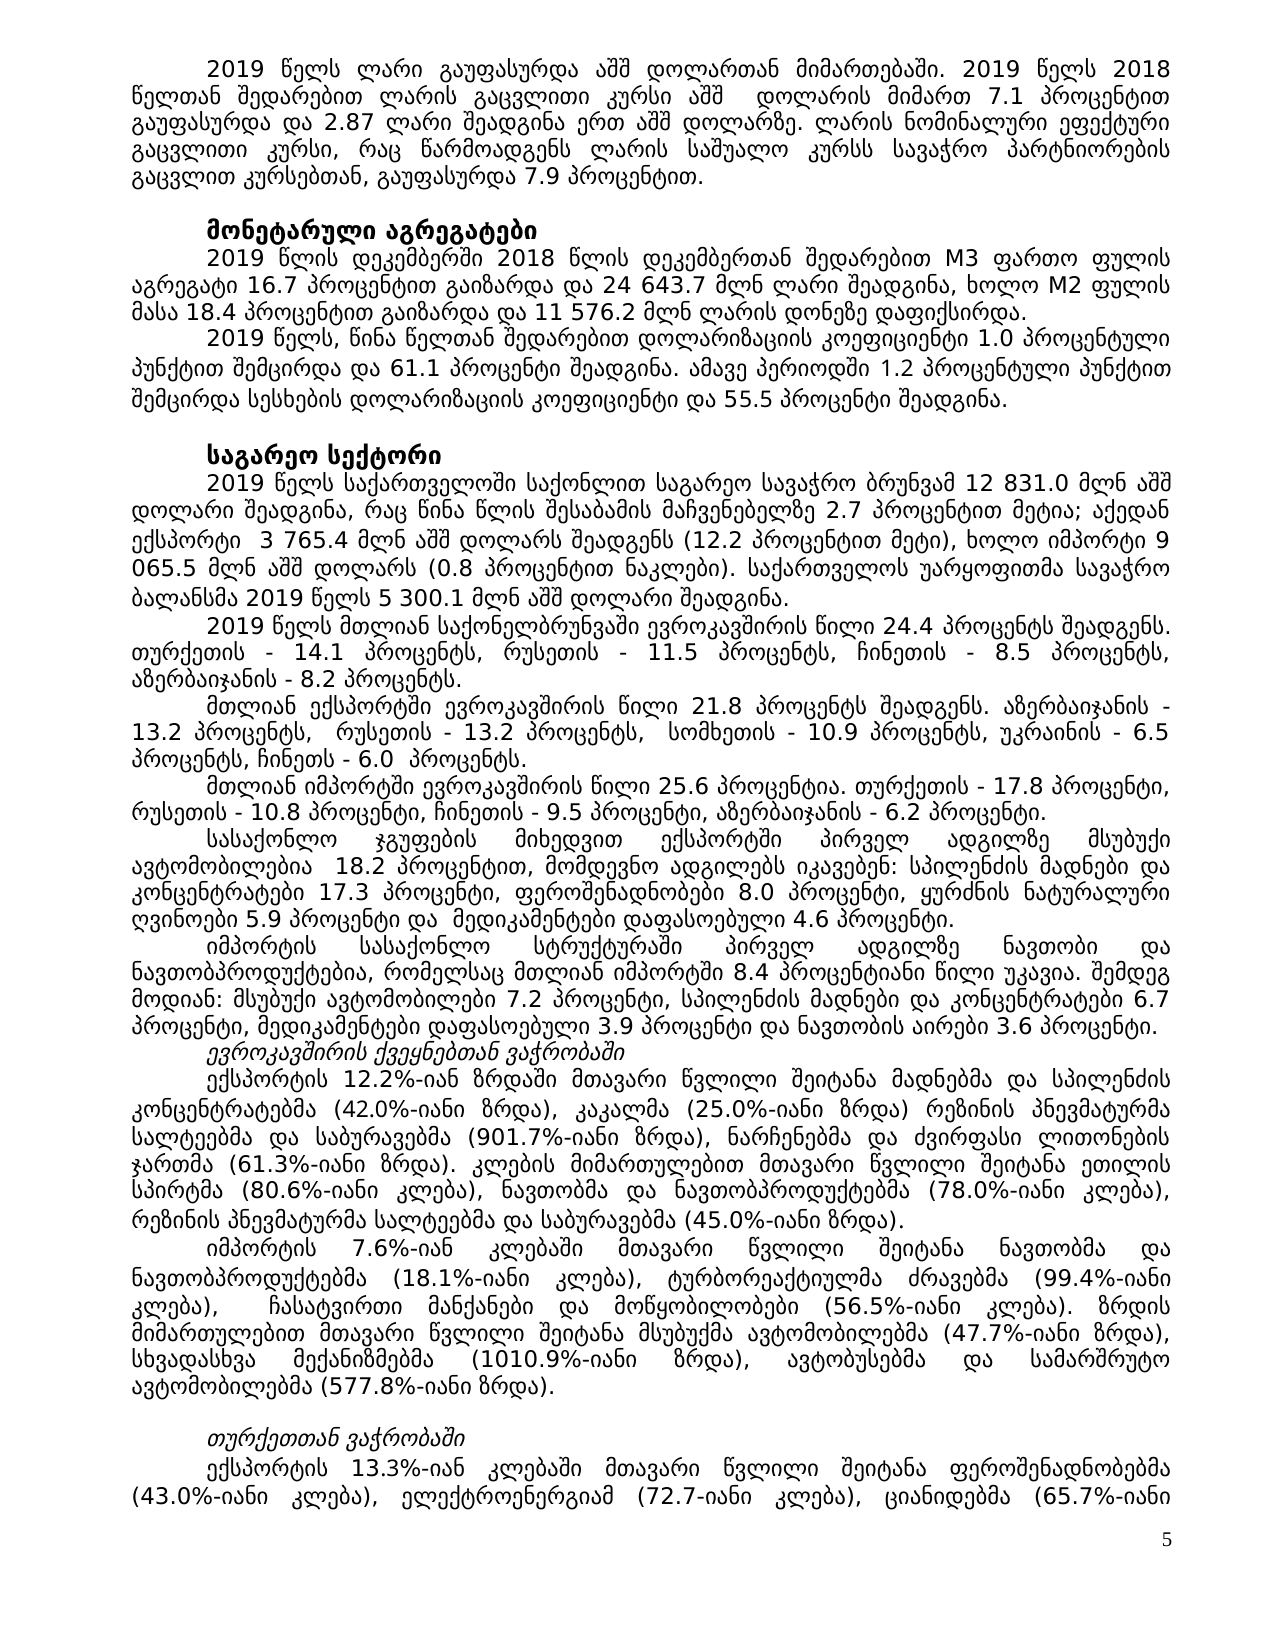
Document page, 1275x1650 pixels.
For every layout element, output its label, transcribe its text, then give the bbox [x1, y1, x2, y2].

text 2019 წლის დეკემბერში 2018 წლის დეკემბერთან შედარებით M3 ფართო ფულის აგრეგატი 16.7 პროცენტით გაიზარდა და 24 643.7 მლნ ლარი შეადგინა, ხოლო M2 ფულის მასა 18.4 პროცენტით გაიზარდა და 11 576.2 მლნ ლარის დონეზე დაფიქსირდა. [131, 245, 1172, 325]
text სასაქონლო ჯგუფების მიხედვით ექსპორტში პირველ ადგილზე მსუბუქი ავტომობილებია 18.2 პროცენტით, მომდევნო ადგილებს იკავებენ: სპილენძის მადნები და კონცენტრატები 17.3 პროცენტი, ფეროშენადნობები 8.0 პროცენტი, ყურძნის ნატურალური ღვინოები 5.9 პროცენტი და მედიკამენტები დაფასოებული 4.6 პროცენტი. [131, 826, 1172, 933]
text 2019 წელს ლარი გაუფასურდა აშშ დოლართან მიმართებაში. 2019 წელს 2018 წელთან შედარებით ლარის გაცვლითი კურსი აშშ დოლარის მიმართ 7.1 პროცენტით გაუფასურდა და 2.87 ლარი შეადგინა ერთ აშშ დოლარზე. ლარის ნომინალური ეფექტური გაცვლითი კურსი, რაც წარმოადგენს ლარის საშუალო კურსს სავაჭრო პარტნიორების გაცვლით კურსებთან, გაუფასურდა 7.9 პროცენტით. [131, 56, 1172, 189]
text ევროკავშირის ქვეყნებთან ვაჭრობაში [131, 1039, 1172, 1066]
text იმპორტის 7.6%-იან კლებაში მთავარი წვლილი შეიტანა ნავთობმა და ნავთობპროდუქტებმა (18.1%-იანი კლება), ტურბორეაქტიულმა ძრავებმა (99.4%-იანი კლება), ჩასატვირთი მანქანები და მოწყობილობები (56.5%-იანი კლება). ზრდის მიმართულებით მთავარი წვლილი შეიტანა მსუბუქმა ავტომობილებმა (47.7%-იანი ზრდა), სხვადასხვა მექანიზმებმა (1010.9%-იანი ზრდა), ავტობუსებმა და სამარშრუტო ავტომობილებმა (577.8%-იანი ზრდა). [131, 1235, 1172, 1400]
text იმპორტის სასაქონლო სტრუქტურაში პირველ ადგილზე ნავთობი და ნავთობპროდუქტებია, რომელსაც მთლიან იმპორტში 8.4 პროცენტიანი წილი უკავია. შემდეგ მოდიან: მსუბუქი ავტომობილები 7.2 პროცენტი, სპილენძის მადნები და კონცენტრატები 6.7 პროცენტი, მედიკამენტები დაფასოებული 3.9 პროცენტი და ნავთობის აირები 3.6 პროცენტი. [131, 933, 1172, 1039]
text ექსპორტის 12.2%-იან ზრდაში მთავარი წვლილი შეიტანა მადნებმა და სპილენძის კონცენტრატებმა (42.0%-იანი ზრდა), კაკალმა (25.0%-იანი ზრდა) რეზინის პნევმატურმა სალტეებმა და საბურავებმა (901.7%-იანი ზრდა), ნარჩენებმა და ძვირფასი ლითონების ჯართმა (61.3%-იანი ზრდა). კლების მიმართულებით მთავარი წვლილი შეიტანა ეთილის სპირტმა (80.6%-იანი კლება), ნავთობმა და ნავთობპროდუქტებმა (78.0%-იანი კლება), რეზინის პნევმატურმა სალტეებმა და საბურავებმა (45.0%-იანი ზრდა). [131, 1066, 1172, 1235]
text თურქეთთან ვაჭრობაში [131, 1425, 1172, 1452]
text 2019 წელს, წინა წელთან შედარებით დოლარიზაციის კოეფიციენტი 1.0 პროცენტული პუნქტით შემცირდა და 61.1 პროცენტი შეადგინა. ამავე პერიოდში 1.2 პროცენტული პუნქტით შემცირდა სესხების დოლარიზაციის კოეფიციენტი და 55.5 პროცენტი შეადგინა. [131, 325, 1172, 414]
text საგარეო სექტორი [131, 441, 1172, 470]
text 2019 წელს საქართველოში საქონლით საგარეო სავაჭრო ბრუნვამ 12 831.0 მლნ აშშ დოლარი შეადგინა, რაც წინა წლის შესაბამის მაჩვენებელზე 2.7 პროცენტით მეტია; აქედან ექსპორტი 3 765.4 მლნ აშშ დოლარს შეადგენს (12.2 პროცენტით მეტი), ხოლო იმპორტი 9 065.5 მლნ აშშ დოლარს (0.8 პროცენტით ნაკლები). საქართველოს უარყოფითმა სავაჭრო ბალანსმა 2019 წელს 5 300.1 მლნ აშშ დოლარი შეადგინა. [131, 470, 1172, 613]
text 2019 წელს მთლიან საქონელბრუნვაში ევროკავშირის წილი 24.4 პროცენტს შეადგენს. თურქეთის - 14.1 პროცენტს, რუსეთის - 11.5 პროცენტს, ჩინეთის - 8.5 პროცენტს, აზერბაიჯანის - 8.2 პროცენტს. [131, 613, 1172, 693]
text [131, 1452, 1172, 1509]
text მონეტარული აგრეგატები [131, 216, 1172, 245]
text მთლიან ექსპორტში ევროკავშირის წილი 21.8 პროცენტს შეადგენს. აზერბაიჯანის - 13.2 პროცენტს, რუსეთის - 13.2 პროცენტს, სომხეთის - 10.9 პროცენტს, უკრაინის - 6.5 პროცენტს, ჩინეთს - 6.0 პროცენტს. [131, 693, 1172, 773]
text მთლიან იმპორტში ევროკავშირის წილი 25.6 პროცენტია. თურქეთის - 17.8 პროცენტი, რუსეთის - 10.8 პროცენტი, ჩინეთის - 9.5 პროცენტი, აზერბაიჯანის - 6.2 პროცენტი. [131, 773, 1172, 826]
